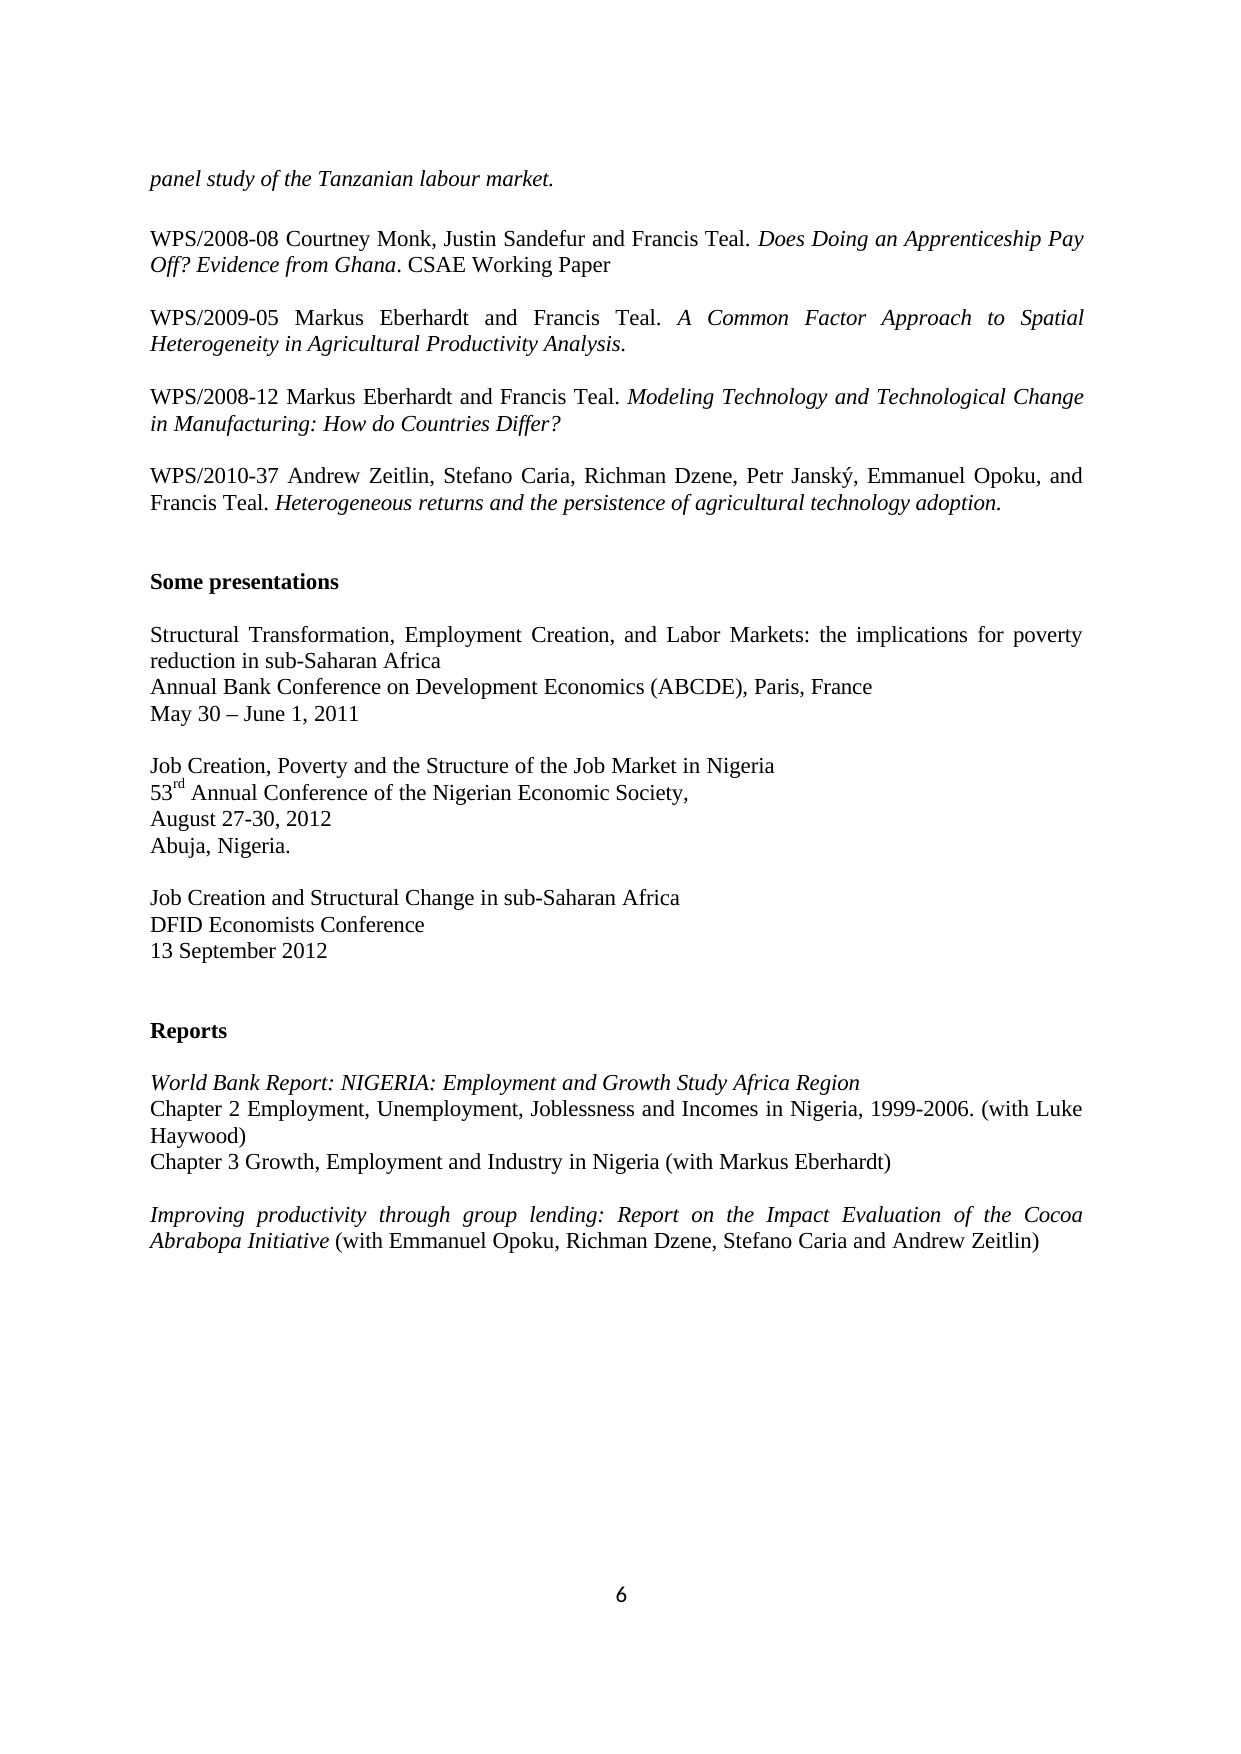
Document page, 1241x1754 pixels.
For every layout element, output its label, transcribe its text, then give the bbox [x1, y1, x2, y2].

text Chapter 2 Employment, Unemployment, Joblessness and Incomes in Nigeria, 1999-2006. (with Luke Haywood) [150, 1095, 1091, 1148]
text 13 September 2012 [150, 937, 1103, 963]
text Job Creation and Structural Change in sub-Saharan Africa DFID Economists Conference [150, 884, 730, 937]
text Annual Bank Conference on Development Economics (ABCDE), Paris, France May 30 – June 1, 2011 [150, 673, 911, 726]
text Structural Transformation, Employment Creation, and Labor Markets: the implications for poverty reduction in sub-Saharan Africa [150, 621, 1091, 673]
subtitle Some presentations [150, 568, 1103, 595]
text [150, 164, 1103, 191]
text WPS/2008-08 Courtney Monk, Justin Sandefur and Francis Teal. Does Doing an Apprenticeship Pay Off? Evidence from Ghana. CSAE Working Paper [150, 225, 1103, 278]
text World Bank Report: NIGERIA: Employment and Growth Study Africa Region [150, 1069, 1103, 1095]
text Chapter 3 Growth, Employment and Industry in Nigeria (with Markus Eberhardt) [150, 1148, 1103, 1174]
text Job Creation, Poverty and the Structure of the Job Market in Nigeria 53rd Annual Conference of the Nigerian Economic Society, [150, 753, 805, 805]
text August 27-30, 2012 Abuja, Nigeria. [150, 805, 391, 858]
text Improving productivity through group lending: Report on the Impact Evaluation of the Cocoa Abrabopa Initiative (with Emmanuel Opoku, Richman Dzene, Stefano Caria and Andrew Zeitlin) [150, 1201, 1091, 1253]
text WPS/2010-37 Andrew Zeitlin, Stefano Caria, Richman Dzene, Petr Janský, Emmanuel Opoku, and Francis Teal. Heterogeneous returns and the persistence of agricultural technology adoption. [150, 462, 1103, 515]
text WPS/2008-12 Markus Eberhardt and Francis Teal. Modeling Technology and Technological Change in Manufacturing: How do Countries Differ? [150, 383, 1091, 436]
subtitle Reports [150, 1017, 1103, 1043]
text WPS/2009-05 Markus Eberhardt and Francis Teal. A Common Factor Approach to Spatial Heterogeneity in Agricultural Productivity Analysis. [150, 304, 1103, 357]
